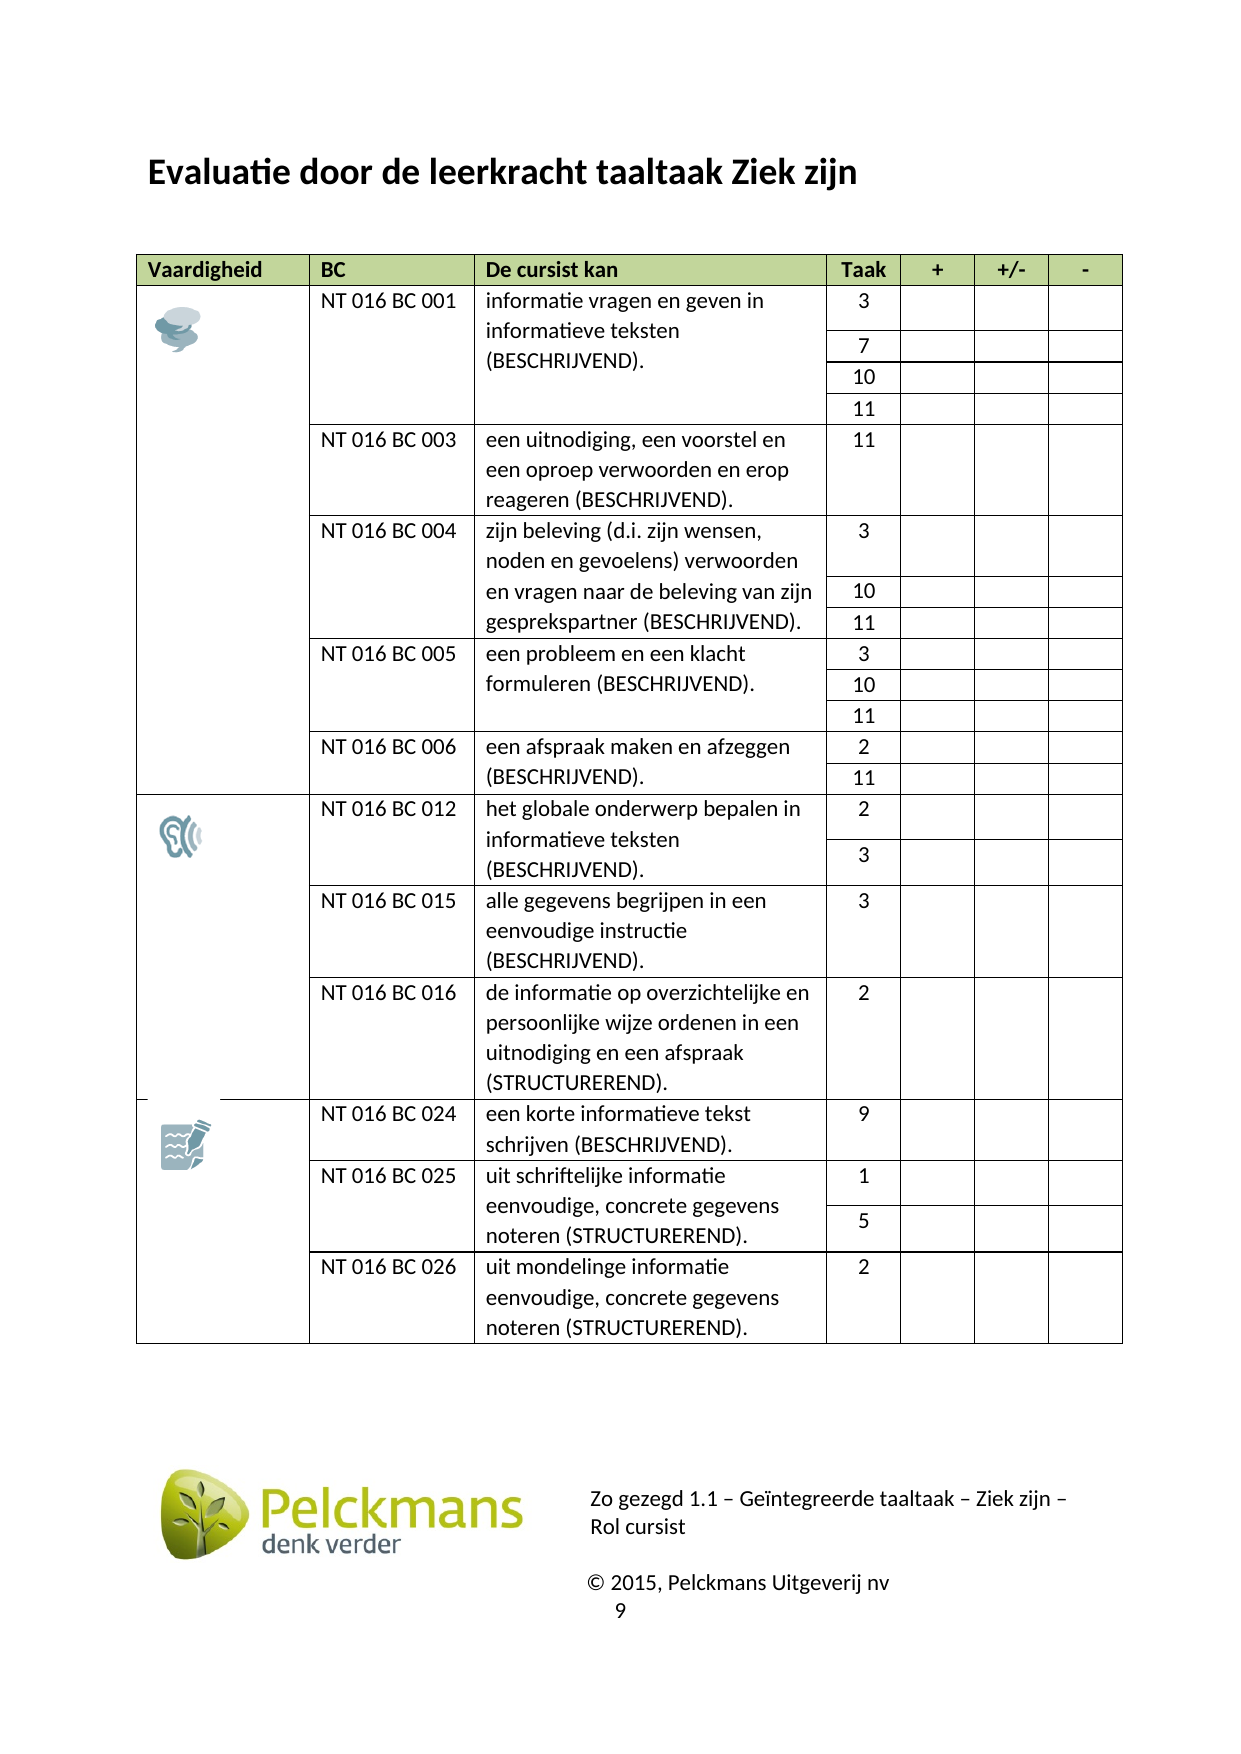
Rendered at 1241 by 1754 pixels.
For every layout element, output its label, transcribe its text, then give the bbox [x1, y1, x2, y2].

table_cell [975, 577, 1048, 607]
table_header + [901, 255, 974, 285]
table_cell [901, 516, 974, 576]
table_cell [901, 1161, 974, 1205]
table_cell [137, 286, 309, 793]
table_cell 7 [827, 331, 900, 361]
table_cell 10 [827, 670, 900, 700]
table_cell [1049, 1161, 1122, 1205]
table_cell [975, 394, 1048, 424]
table_cell 11 [827, 764, 900, 793]
table_cell [975, 516, 1048, 576]
table_cell 3 [827, 639, 900, 669]
text Evaluatie door de leerkracht taaltaak Ziek zijn [148, 148, 1093, 193]
table_cell [1049, 363, 1122, 393]
table_cell [1049, 1100, 1122, 1160]
table_cell [137, 795, 309, 1098]
table_cell 9 [827, 1100, 900, 1160]
table_cell [901, 286, 974, 330]
table_cell uit schriftelijke informatie eenvoudige, concrete gegevens noteren (STRUCTUREREND). [475, 1161, 826, 1251]
table_cell [1049, 425, 1122, 515]
table_cell [901, 394, 974, 424]
table_cell [1049, 978, 1122, 1098]
picture [153, 1465, 540, 1563]
table_cell [1049, 840, 1122, 885]
table_cell [1049, 394, 1122, 424]
table_cell 5 [827, 1206, 900, 1251]
table_cell [975, 764, 1048, 793]
table_cell uit mondelinge informatie eenvoudige, concrete gegevens noteren (STRUCTUREREND). [475, 1253, 826, 1343]
picture [147, 1099, 221, 1188]
table_cell 3 [827, 886, 900, 977]
table_cell NT 016 BC 024 [310, 1100, 474, 1160]
table_cell [901, 577, 974, 607]
table_cell [1049, 764, 1122, 793]
table_cell [975, 670, 1048, 700]
table_cell NT 016 BC 001 [310, 286, 474, 424]
table_cell [1049, 331, 1122, 361]
picture [147, 802, 211, 870]
table_cell [901, 978, 974, 1098]
table_cell [901, 425, 974, 515]
table_cell 2 [827, 795, 900, 839]
table_cell [1049, 639, 1122, 669]
table_cell 10 [827, 577, 900, 607]
table_cell [1049, 670, 1122, 700]
table_cell [901, 886, 974, 977]
table_cell een korte informatieve tekst schrijven (BESCHRIJVEND). [475, 1100, 826, 1160]
table_cell NT 016 BC 005 [310, 639, 474, 731]
table_cell 11 [827, 425, 900, 515]
table_cell [1049, 516, 1122, 576]
table_cell [901, 1100, 974, 1160]
table_cell 11 [827, 394, 900, 424]
table_header - [1049, 255, 1122, 285]
table_cell [975, 840, 1048, 885]
table_cell NT 016 BC 015 [310, 886, 474, 977]
table_cell [1049, 1253, 1122, 1343]
table_cell [1049, 732, 1122, 762]
table_cell 11 [827, 608, 900, 638]
table_header +/- [975, 255, 1048, 285]
table_cell een afspraak maken en afzeggen (BESCHRIJVEND). [475, 732, 826, 793]
table_cell [901, 701, 974, 731]
table_cell 3 [827, 840, 900, 885]
table_cell [901, 639, 974, 669]
table_cell 2 [827, 732, 900, 762]
table_cell [975, 886, 1048, 977]
picture [146, 296, 210, 362]
table_cell [975, 331, 1048, 361]
table_cell [975, 1206, 1048, 1251]
table_cell [975, 608, 1048, 638]
table_cell 10 [827, 363, 900, 393]
table_cell [901, 608, 974, 638]
table_cell [1049, 577, 1122, 607]
table_cell [901, 670, 974, 700]
table_cell [975, 701, 1048, 731]
table_header De cursist kan [475, 255, 826, 285]
table_cell 1 [827, 1161, 900, 1205]
table_cell 3 [827, 286, 900, 330]
table_header BC [310, 255, 474, 285]
table_cell [901, 764, 974, 793]
table_cell [901, 840, 974, 885]
table_cell 2 [827, 978, 900, 1098]
table_cell informatie vragen en geven in informatieve teksten (BESCHRIJVEND). [475, 286, 826, 424]
table_cell 2 [827, 1253, 900, 1343]
table_cell zijn beleving (d.i. zijn wensen, noden en gevoelens) verwoorden en vragen naar de beleving van zijn gesprekspartner (BESCHRIJVEND). [475, 516, 826, 638]
table_cell [901, 1206, 974, 1251]
table_cell [137, 1100, 309, 1343]
table_cell [901, 1253, 974, 1343]
table_cell [1049, 286, 1122, 330]
table_cell NT 016 BC 006 [310, 732, 474, 793]
table_cell [975, 795, 1048, 839]
table_cell [975, 1253, 1048, 1343]
table_cell [1049, 795, 1122, 839]
table_cell [901, 363, 974, 393]
table_cell NT 016 BC 003 [310, 425, 474, 515]
table_cell een probleem en een klacht formuleren (BESCHRIJVEND). [475, 639, 826, 731]
table_cell NT 016 BC 025 [310, 1161, 474, 1251]
table_cell [975, 286, 1048, 330]
table_cell NT 016 BC 004 [310, 516, 474, 638]
table_cell [1049, 608, 1122, 638]
table_cell [901, 732, 974, 762]
table_cell [975, 639, 1048, 669]
table_cell 3 [827, 516, 900, 576]
table_header Vaardigheid [137, 255, 309, 285]
table_cell [975, 363, 1048, 393]
table_cell [975, 1100, 1048, 1160]
table_cell een uitnodiging, een voorstel en een oproep verwoorden en erop reageren (BESCHRIJVEND). [475, 425, 826, 515]
table_cell het globale onderwerp bepalen in informatieve teksten (BESCHRIJVEND). [475, 795, 826, 885]
table_cell de informatie op overzichtelijke en persoonlijke wijze ordenen in een uitnodiging en een afspraak (STRUCTUREREND). [475, 978, 826, 1098]
table_cell NT 016 BC 016 [310, 978, 474, 1098]
table_cell 11 [827, 701, 900, 731]
table_cell [975, 425, 1048, 515]
table_cell [901, 331, 974, 361]
table_cell NT 016 BC 012 [310, 795, 474, 885]
table_cell [975, 978, 1048, 1098]
table_header Taak [827, 255, 900, 285]
table_cell [1049, 886, 1122, 977]
table_cell [975, 732, 1048, 762]
table_cell [901, 795, 974, 839]
table_cell [975, 1161, 1048, 1205]
table_cell [1049, 1206, 1122, 1251]
table_cell alle gegevens begrijpen in een eenvoudige instructie (BESCHRIJVEND). [475, 886, 826, 977]
table_cell [1049, 701, 1122, 731]
table_cell NT 016 BC 026 [310, 1253, 474, 1343]
